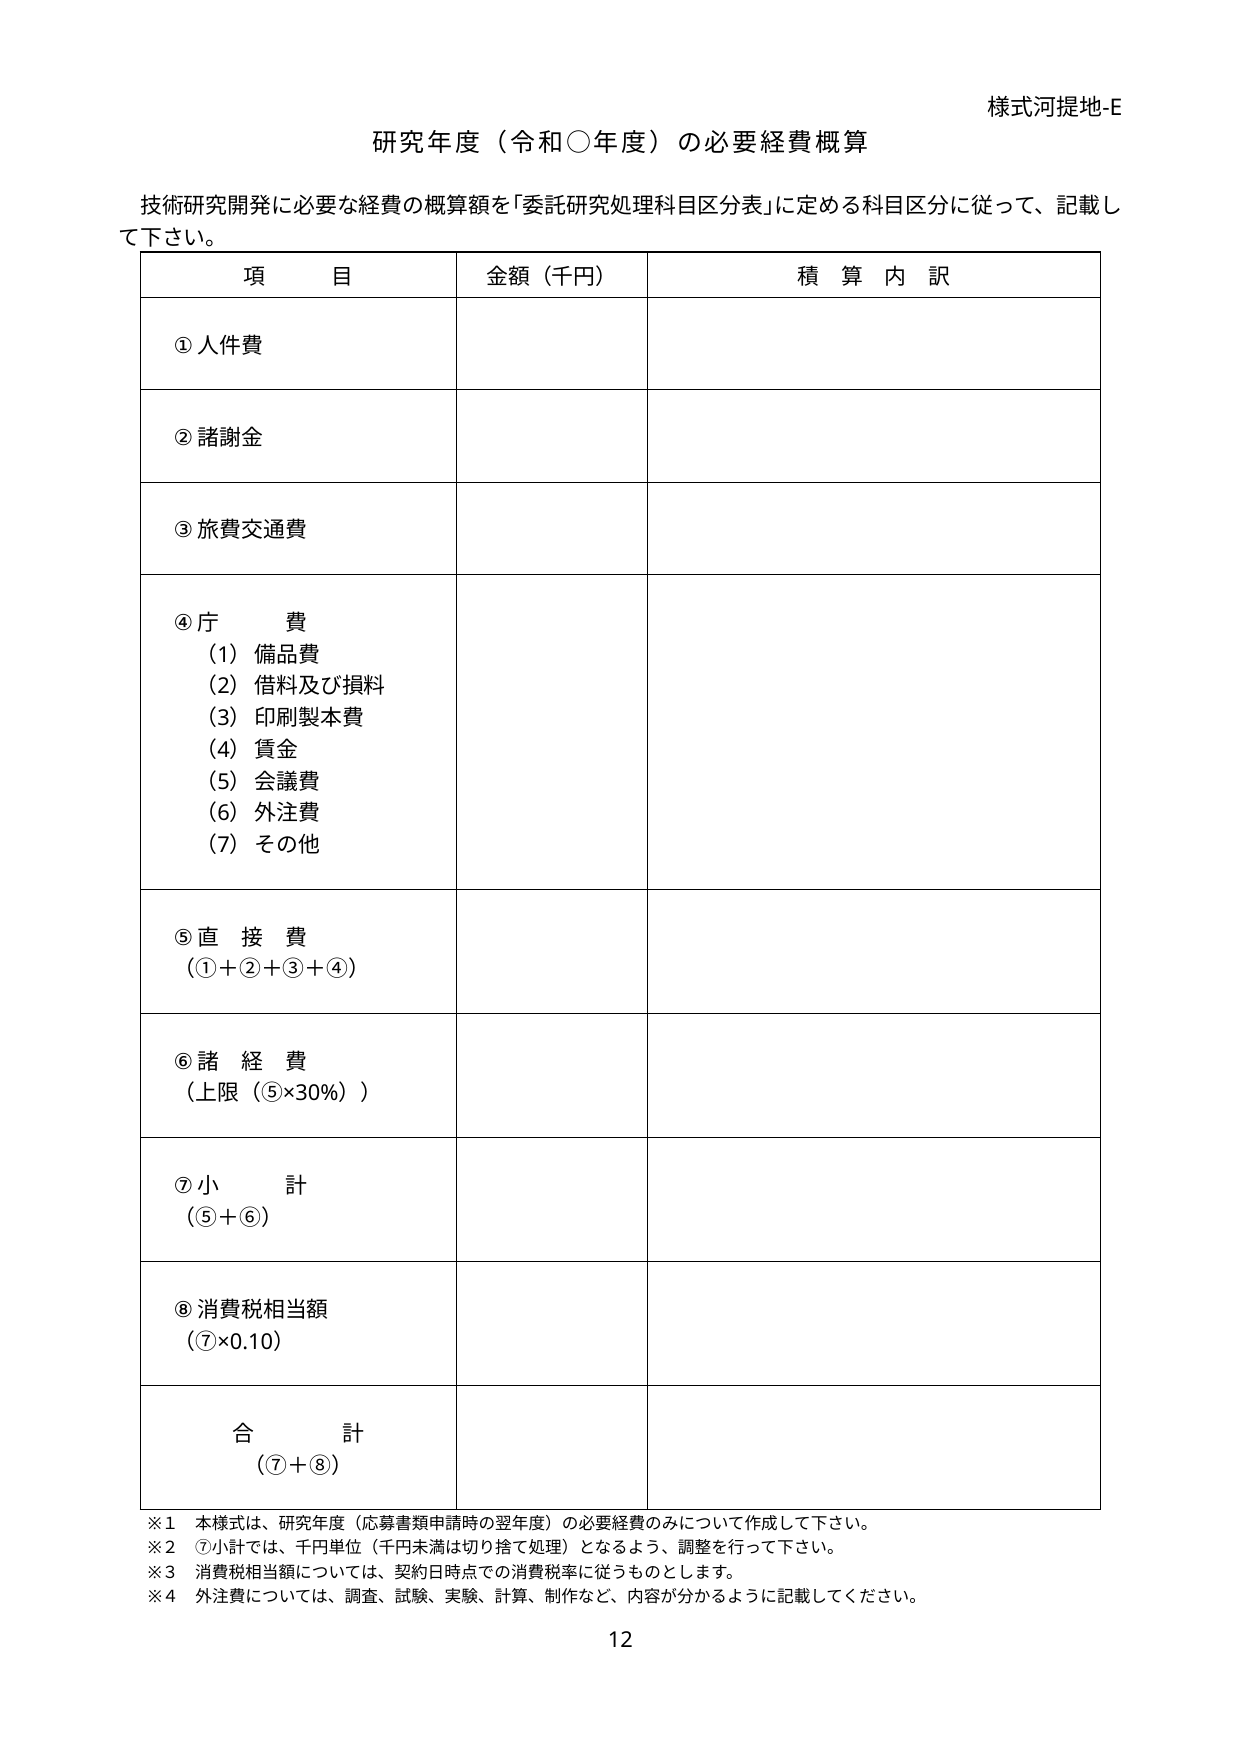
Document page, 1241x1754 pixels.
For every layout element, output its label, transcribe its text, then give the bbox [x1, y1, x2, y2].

table_cell [648, 890, 1100, 1013]
table_cell ⑥諸 経 費 （上限（⑤×30%）） [141, 1014, 456, 1137]
table_cell [457, 1262, 647, 1385]
table_cell ⑧消費税相当額 （⑦×0.10） [141, 1262, 456, 1385]
table_cell [648, 390, 1100, 482]
table_cell ④庁 費 備品費 借料及び損料 印刷製本費 賃金 会議費 外注費 その他 [141, 575, 456, 889]
table_cell [457, 298, 647, 389]
table_header 項 目 [141, 253, 456, 297]
table_cell [648, 1386, 1100, 1509]
table_cell ③旅費交通費 [141, 483, 456, 574]
table_cell [457, 483, 647, 574]
table_cell ⑦小 計 （⑤＋⑥） [141, 1138, 456, 1261]
table_cell [648, 575, 1100, 889]
table_cell [648, 483, 1100, 574]
table_cell ①人件費 [141, 298, 456, 389]
table_cell [457, 1014, 647, 1137]
table_header 積 算 内 訳 [648, 253, 1100, 297]
table_cell [648, 1014, 1100, 1137]
table_cell [648, 298, 1100, 389]
text ※２ ⑦小計では、千円単位（千円未満は切り捨て処理）となるよう、調整を行って下さい。 [118, 1534, 1063, 1559]
text ※３ 消費税相当額については、契約日時点での消費税率に従うものとします。 [118, 1559, 1107, 1583]
table_cell [457, 1386, 647, 1509]
subtitle 研究年度（令和○年度）の必要経費概算 [118, 122, 1122, 158]
table_cell ⑤直 接 費 （①＋②＋③＋④） [141, 890, 456, 1013]
table_cell [457, 390, 647, 482]
text ※４ 外注費については、調査、試験、実験、計算、制作など、内容が分かるように記載してください。 [148, 1583, 1107, 1607]
text 様式河提地-E [118, 89, 1122, 122]
text ※１ 本様式は、研究年度（応募書類申請時の翌年度）の必要経費のみについて作成して下さい。 [118, 1510, 1107, 1534]
table_header 金額（千円） [457, 253, 647, 297]
table_cell [648, 1138, 1100, 1261]
table_cell [457, 575, 647, 889]
table_cell [648, 1262, 1100, 1385]
text 技術研究開発に必要な経費の概算額を｢委託研究処理科目区分表｣に定める科目区分に従って、記載して下さい。 [118, 188, 1122, 251]
table_cell 合 計 （⑦＋⑧） [141, 1386, 456, 1509]
table_cell ②諸謝金 [141, 390, 456, 482]
table_cell [457, 1138, 647, 1261]
table_cell [457, 890, 647, 1013]
